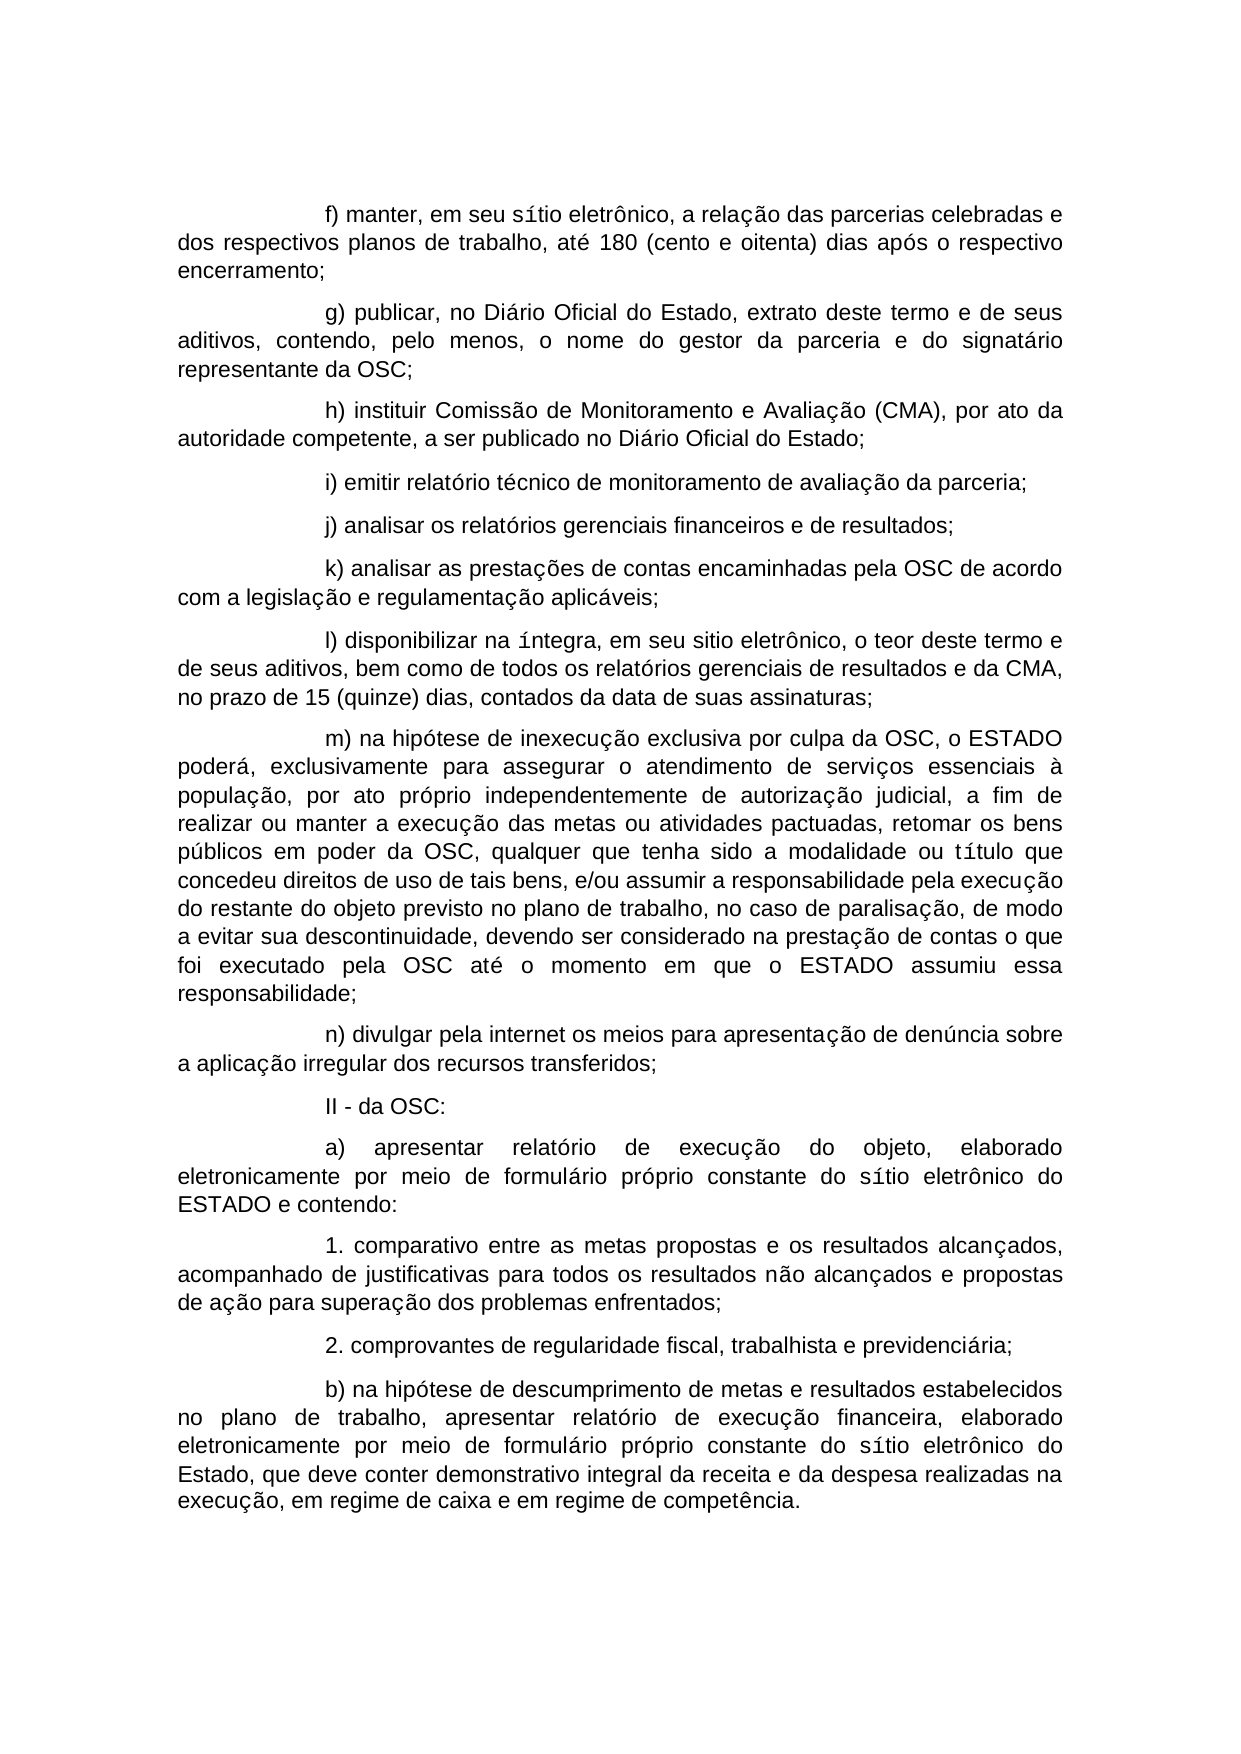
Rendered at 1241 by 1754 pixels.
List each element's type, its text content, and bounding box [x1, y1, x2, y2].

text II - da OSC: [177, 1093, 1063, 1119]
text g) publicar, no Diário Oficial do Estado, extrato deste termo e de seus aditivos, contendo, pelo menos, o nome do gestor da parceria e do signatário representante da OSC; [177, 299, 1063, 382]
text k) analisar as prestações de contas encaminhadas pela OSC de acordo com a legislação e regulamentação aplicáveis; [177, 555, 1063, 612]
text j) analisar os relatórios gerenciais financeiros e de resultados; [177, 512, 1063, 540]
text m) na hipótese de inexecução exclusiva por culpa da OSC, o ESTADO poderá, exclusivamente para assegurar o atendimento de serviços essenciais à população, por ato próprio independentemente de autorização judicial, a fim de realizar ou manter a execução das metas ou atividades pactuadas, retomar os bens públicos em poder da OSC, qualquer que tenha sido a modalidade ou título que concedeu direitos de uso de tais bens, e/ou assumir a responsabilidade pela execução do restante do objeto previsto no plano de trabalho, no caso de paralisação, de modo a evitar sua descontinuidade, devendo ser considerado na prestação de contas o que foi executado pela OSC até o momento em que o ESTADO assumiu essa responsabilidade; [177, 725, 1063, 1006]
text l) disponibilizar na íntegra, em seu sitio eletrônico, o teor deste termo e de seus aditivos, bem como de todos os relatórios gerenciais de resultados e da CMA, no prazo de 15 (quinze) dias, contados da data de suas assinaturas; [177, 627, 1063, 710]
text h) instituir Comissão de Monitoramento e Avaliação (CMA), por ato da autoridade competente, a ser publicado no Diário Oficial do Estado; [177, 397, 1063, 453]
text i) emitir relatório técnico de monitoramento de avaliação da parceria; [177, 468, 1063, 497]
text b) na hipótese de descumprimento de metas e resultados estabelecidos no plano de trabalho, apresentar relatório de execução financeira, elaborado eletronicamente por meio de formulário próprio constante do sítio eletrônico do Estado, que deve conter demonstrativo integral da receita e da despesa realizadas na execução, em regime de caixa e em regime de competência. [177, 1376, 1063, 1515]
text a) apresentar relatório de execução do objeto, elaborado eletronicamente por meio de formulário próprio constante do sítio eletrônico do ESTADO e contendo: [177, 1134, 1063, 1217]
text f) manter, em seu sítio eletrônico, a relação das parcerias celebradas e dos respectivos planos de trabalho, até 180 (cento e oitenta) dias após o respectivo encerramento; [177, 201, 1063, 284]
text n) divulgar pela internet os meios para apresentação de denúncia sobre a aplicação irregular dos recursos transferidos; [177, 1021, 1063, 1078]
text 2. comprovantes de regularidade fiscal, trabalhista e previdenciária; [177, 1332, 1063, 1361]
text 1. comparativo entre as metas propostas e os resultados alcançados, acompanhado de justificativas para todos os resultados não alcançados e propostas de ação para superação dos problemas enfrentados; [177, 1232, 1063, 1317]
